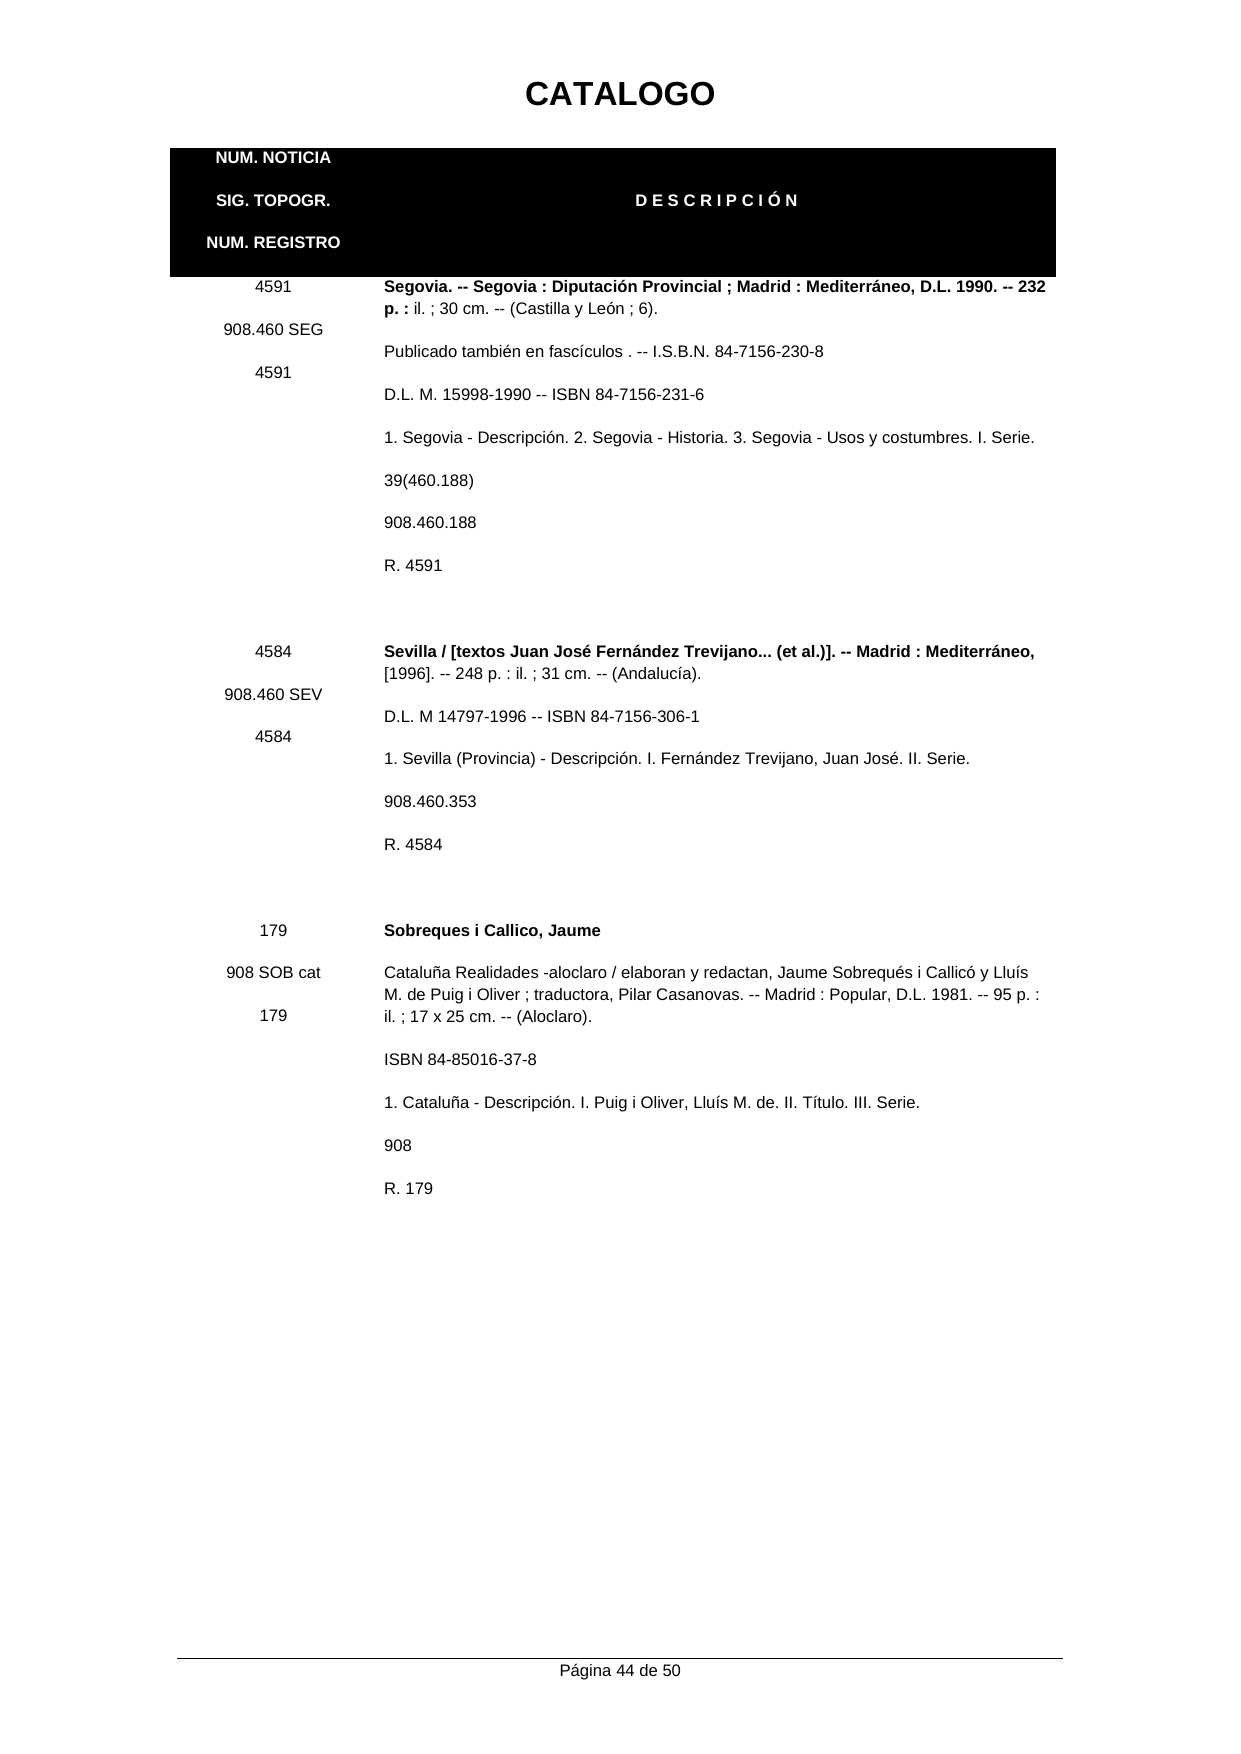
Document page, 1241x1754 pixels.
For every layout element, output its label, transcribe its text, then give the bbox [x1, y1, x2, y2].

table_cell 179 908 SOB cat 179 [170, 920, 377, 1264]
table_cell 4584 908.460 SEV 4584 [170, 642, 377, 920]
table_header D E S C R I P C I Ó N [377, 148, 1056, 277]
table_header NUM. NOTICIA SIG. TOPOGR. NUM. REGISTRO [170, 148, 377, 277]
table_cell Sobreques i Callico, Jaume Cataluña Realidades -aloclaro / elaboran y redactan, Jaume Sobrequés i Callicó y Lluís M. de Puig i Oliver ; traductora, Pilar Casanovas. -- Madrid : Popular, D.L. 1981. -- 95 p. : il. ; 17 x 25 cm. -- (Aloclaro). ISBN 84-85016-37-8 1. Cataluña - Descripción. I. Puig i Oliver, Lluís M. de. II. Título. III. Serie. 908 R. 179 [377, 920, 1056, 1264]
table_cell Sevilla / [textos Juan José Fernández Trevijano... (et al.)]. -- Madrid : Mediterráneo, [1996]. -- 248 p. : il. ; 31 cm. -- (Andalucía). D.L. M 14797-1996 -- ISBN 84-7156-306-1 1. Sevilla (Provincia) - Descripción. I. Fernández Trevijano, Juan José. II. Serie. 908.460.353 R. 4584 [377, 642, 1056, 920]
table_cell Segovia. -- Segovia : Diputación Provincial ; Madrid : Mediterráneo, D.L. 1990. -- 232 p. : il. ; 30 cm. -- (Castilla y León ; 6). Publicado también en fascículos . -- I.S.B.N. 84-7156-230-8 D.L. M. 15998-1990 -- ISBN 84-7156-231-6 1. Segovia - Descripción. 2. Segovia - Historia. 3. Segovia - Usos y costumbres. I. Serie. 39(460.188) 908.460.188 R. 4591 [377, 277, 1056, 642]
table_cell 4591 908.460 SEG 4591 [170, 277, 377, 642]
